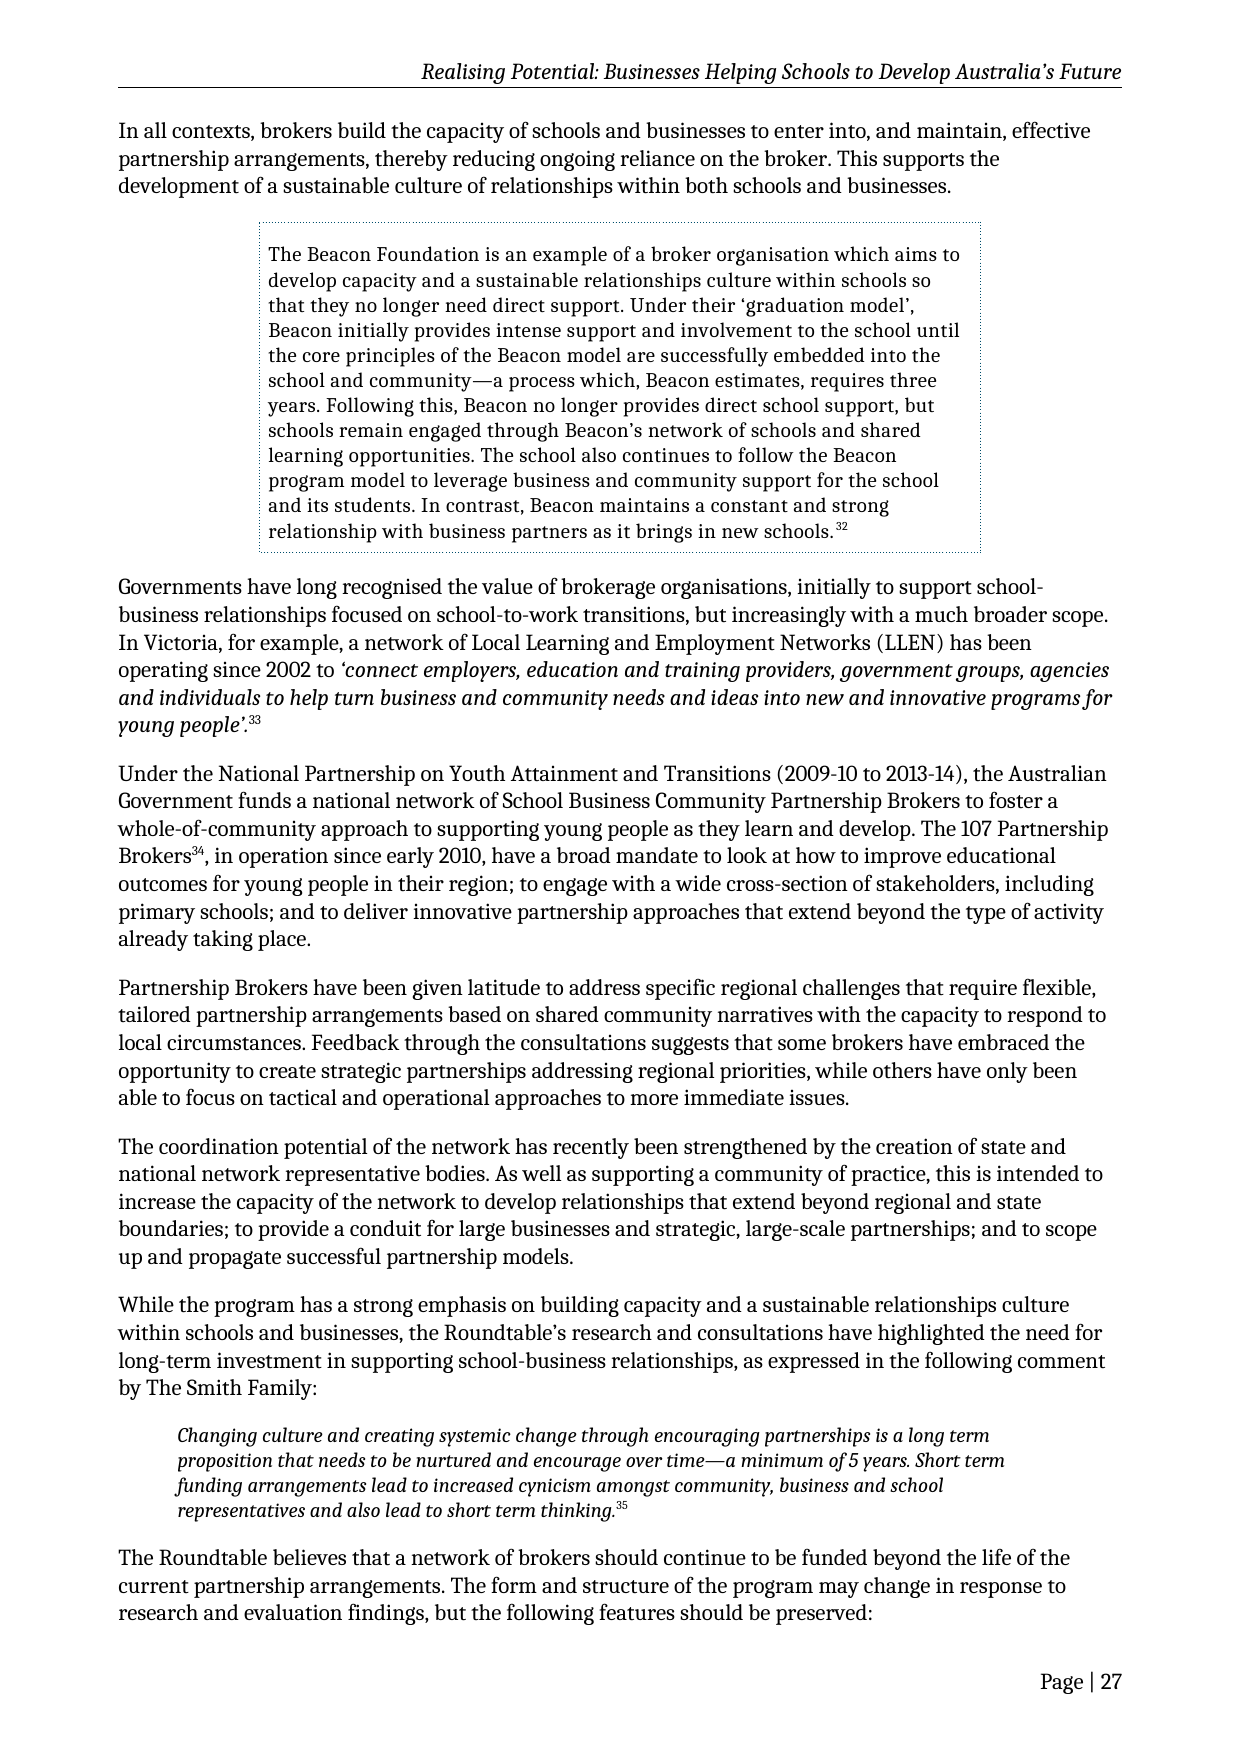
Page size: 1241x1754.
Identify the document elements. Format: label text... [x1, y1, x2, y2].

text Governments have long recognised the value of brokerage organisations, initially to support school-business relationships focused on school-to-work transitions, but increasingly with a much broader scope. In Victoria, for example, a network of Local Learning and Employment Networks (LLEN) has been operating since 2002 to ‘connect employers, education and training providers, government groups, agencies and individuals to help turn business and community needs and ideas into new and innovative programs for young people’. [118, 574, 1122, 738]
text The Roundtable believes that a network of brokers should continue to be funded beyond the life of the current partnership arrangements. The form and structure of the program may change in response to research and evaluation findings, but the following features should be preserved: [118, 1545, 1122, 1626]
text Partnership Brokers have been given latitude to address specific regional challenges that require flexible, tailored partnership arrangements based on shared community narratives with the capacity to respond to local circumstances. Feedback through the consultations suggests that some brokers have embraced the opportunity to create strategic partnerships addressing regional priorities, while others have only been able to focus on tactical and operational approaches to more immediate issues. [118, 974, 1122, 1111]
text Changing culture and creating systemic change through encouraging partnerships is a long term proposition that needs to be nurtured and encourage over time—a minimum of 5 years. Short term funding arrangements lead to increased cynicism amongst community, business and school representatives and also lead to short term thinking. [177, 1423, 1063, 1523]
text The coordination potential of the network has recently been strengthened by the creation of state and national network representative bodies. As well as supporting a community of practice, this is intended to increase the capacity of the network to develop relationships that extend beyond regional and state boundaries; to provide a conduit for large businesses and strategic, large-scale partnerships; and to scope up and propagate successful partnership models. [118, 1133, 1122, 1270]
text The Beacon Foundation is an example of a broker organisation which aims to develop capacity and a sustainable relationships culture within schools so that they no longer need direct support. Under their ‘graduation model’, Beacon initially provides intense support and involvement to the school until the core principles of the Beacon model are successfully embedded into the school and community—a process which, Beacon estimates, requires three years. Following this, Beacon no longer provides direct school support, but schools remain engaged through Beacon’s network of schools and shared learning opportunities. The school also continues to follow the Beacon program model to leverage business and community support for the school and its students. In contrast, Beacon maintains a constant and strong relationship with business partners as it brings in new schools. [259, 222, 981, 552]
text In all contexts, brokers build the capacity of schools and businesses to enter into, and maintain, effective partnership arrangements, thereby reducing ongoing reliance on the broker. This supports the development of a sustainable culture of relationships within both schools and businesses. [118, 118, 1122, 200]
text Under the National Partnership on Youth Attainment and Transitions (2009-10 to 2013-14), the Australian Government funds a national network of School Business Community Partnership Brokers to foster a whole-of-community approach to supporting young people as they learn and develop. The 107 Partnership Brokers, in operation since early 2010, have a broad mandate to look at how to improve educational outcomes for young people in their region; to engage with a wide cross-section of stakeholders, including primary schools; and to deliver innovative partnership approaches that extend beyond the type of activity already taking place. [118, 761, 1122, 952]
text While the program has a strong emphasis on building capacity and a sustainable relationships culture within schools and businesses, the Roundtable’s research and consultations have highlighted the need for long-term investment in supporting school-business relationships, as expressed in the following comment by The Smith Family: [118, 1292, 1122, 1401]
